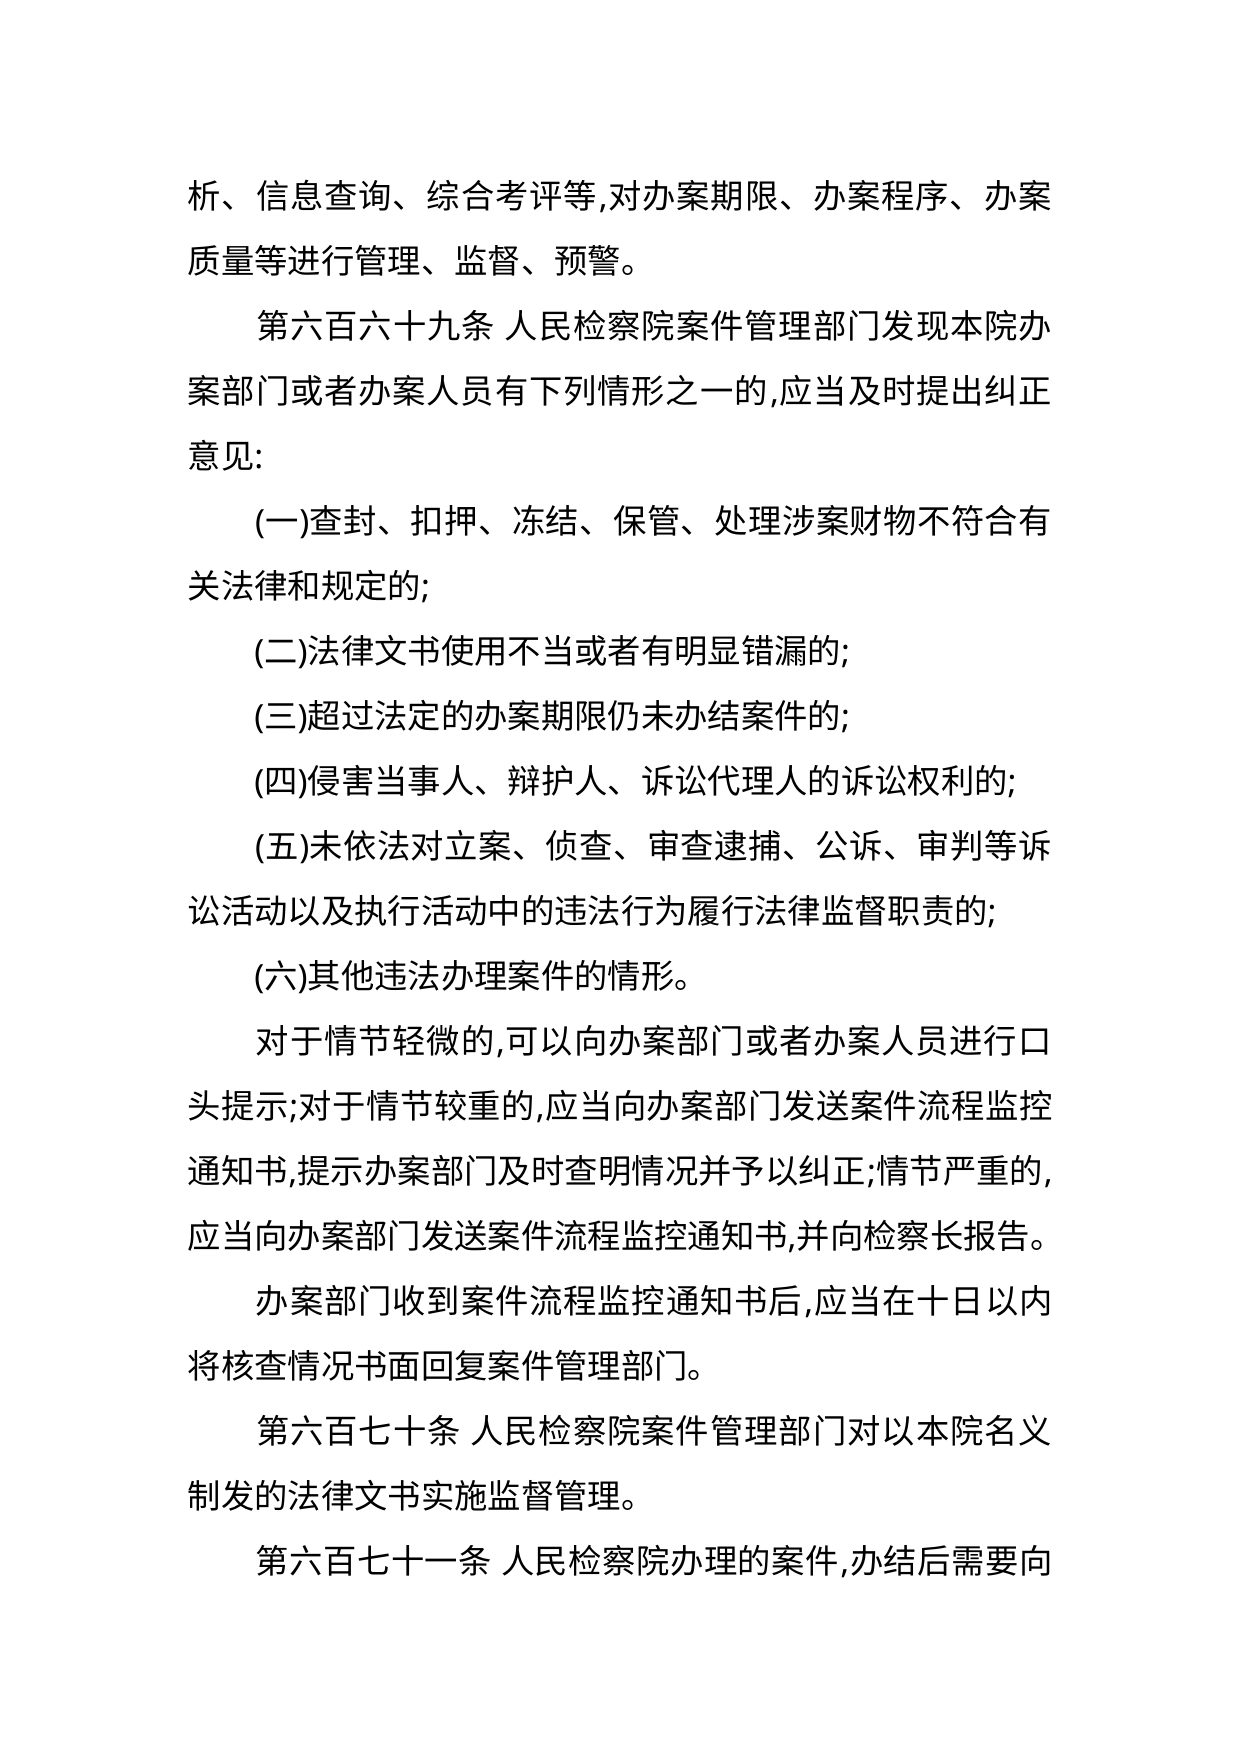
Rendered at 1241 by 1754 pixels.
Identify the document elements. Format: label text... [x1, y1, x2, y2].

text (四)侵害当事人、辩护人、诉讼代理人的诉讼权利的; [187, 747, 1053, 812]
text 办案部门收到案件流程监控通知书后,应当在十日以内将核查情况书面回复案件管理部门。 [187, 1267, 1053, 1397]
text (二)法律文书使用不当或者有明显错漏的; [187, 617, 1053, 682]
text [187, 162, 1053, 292]
text (五)未依法对立案、侦查、审查逮捕、公诉、审判等诉讼活动以及执行活动中的违法行为履行法律监督职责的; [187, 812, 1053, 942]
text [187, 1527, 1053, 1592]
text 第六百七十条 人民检察院案件管理部门对以本院名义制发的法律文书实施监督管理。 [187, 1397, 1053, 1527]
text (六)其他违法办理案件的情形。 [187, 942, 1053, 1007]
text 对于情节轻微的,可以向办案部门或者办案人员进行口头提示;对于情节较重的,应当向办案部门发送案件流程监控通知书,提示办案部门及时查明情况并予以纠正;情节严重的,应当向办案部门发送案件流程监控通知书,并向检察长报告。 [187, 1007, 1053, 1267]
text (三)超过法定的办案期限仍未办结案件的; [187, 682, 1053, 747]
text 第六百六十九条 人民检察院案件管理部门发现本院办案部门或者办案人员有下列情形之一的,应当及时提出纠正意见: [187, 292, 1053, 487]
text (一)查封、扣押、冻结、保管、处理涉案财物不符合有关法律和规定的; [187, 487, 1053, 617]
